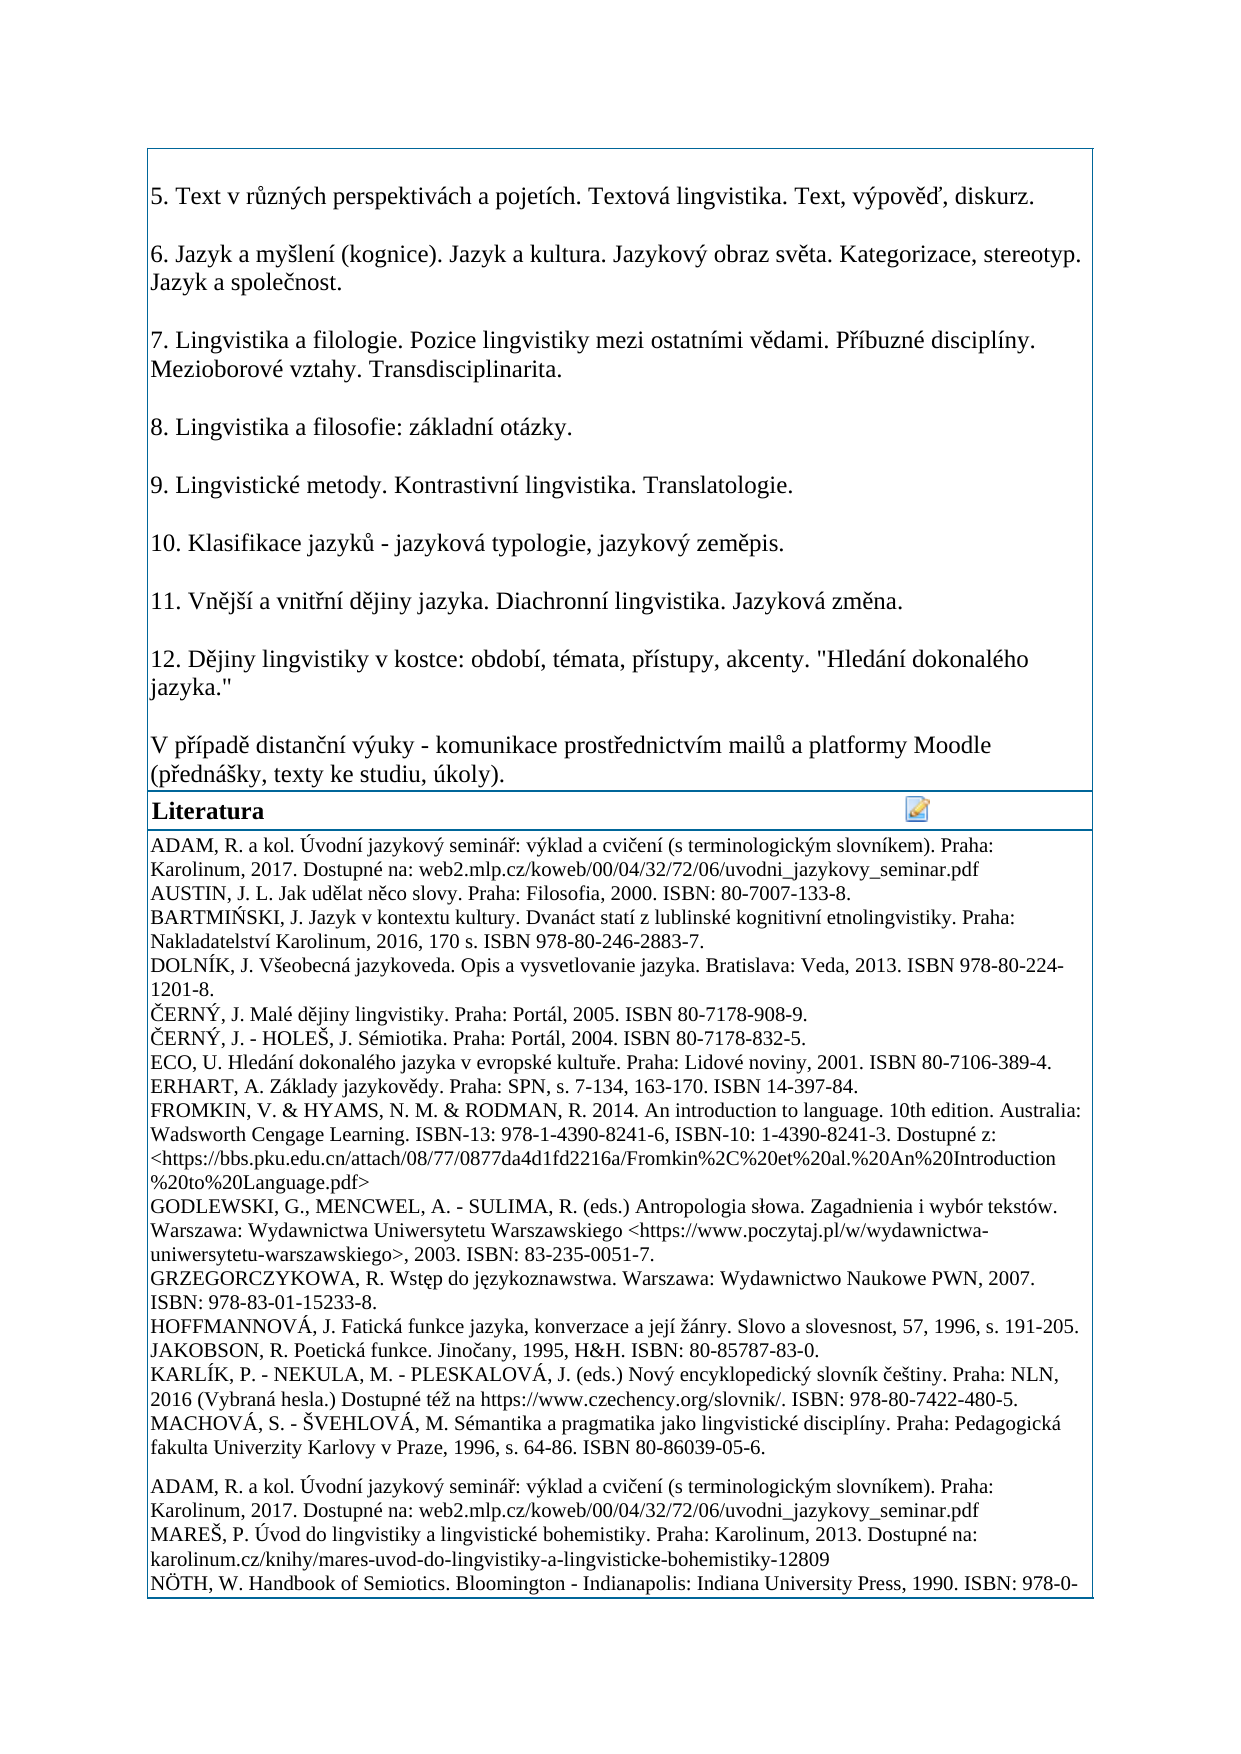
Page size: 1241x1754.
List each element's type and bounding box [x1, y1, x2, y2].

picture [904, 796, 930, 822]
table_cell [148, 792, 1092, 829]
table_cell [148, 831, 1092, 1597]
table_cell [148, 149, 1092, 790]
